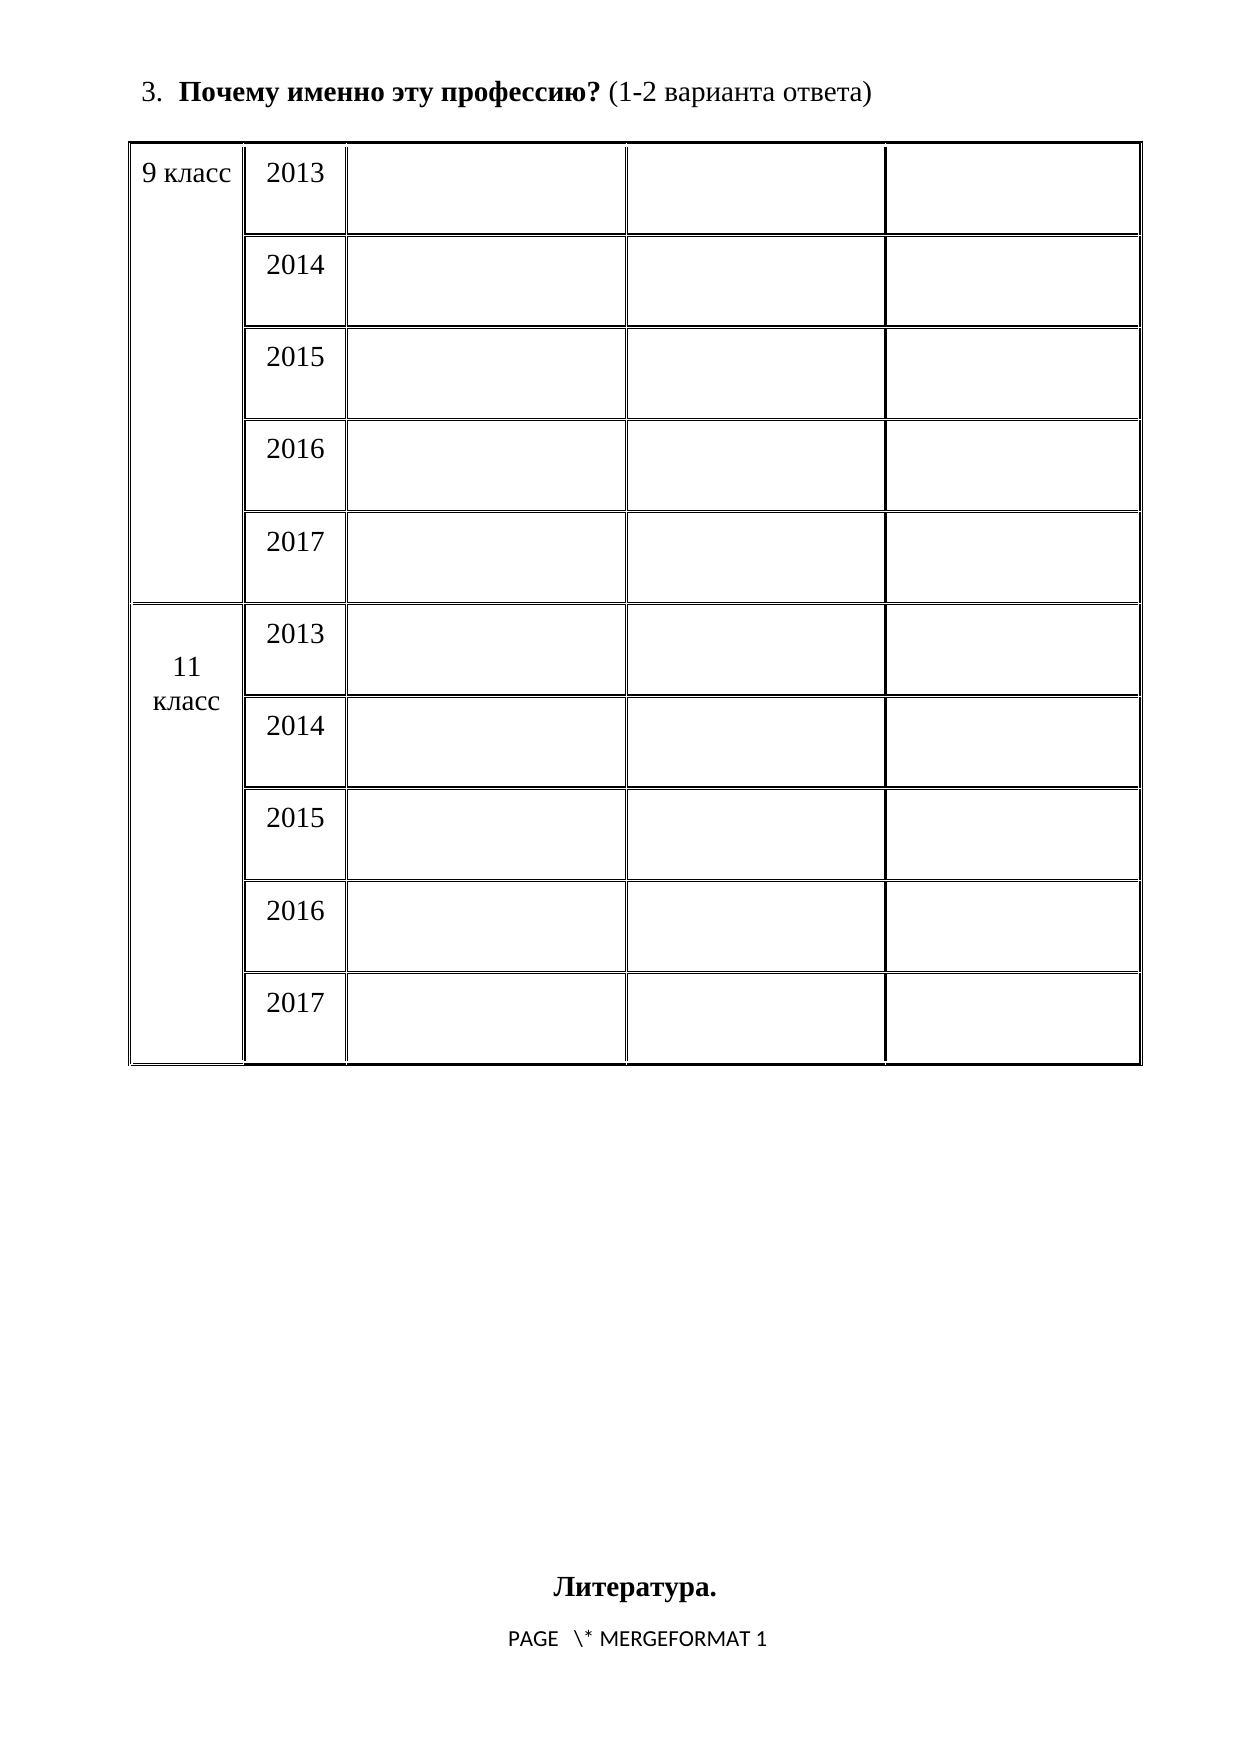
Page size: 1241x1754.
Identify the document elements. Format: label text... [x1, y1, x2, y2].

table_cell [887, 879, 1140, 971]
table_cell 2014 [246, 698, 345, 786]
table_cell [628, 329, 884, 417]
table_cell [885, 602, 1141, 694]
table_cell [348, 329, 625, 417]
table_cell [348, 237, 625, 325]
table_cell 2015 [246, 329, 345, 417]
table_cell 2014 [246, 237, 345, 325]
table_cell [626, 974, 885, 1063]
table_header 2013 [244, 144, 347, 233]
table_cell 2013 [246, 605, 345, 694]
table_header 9 класс [131, 143, 244, 602]
table_cell [628, 237, 884, 325]
list Почему именно эту профессию? (1-2 варианта ответа) [141, 74, 1167, 107]
table_header [885, 144, 1139, 233]
table_cell [628, 421, 884, 510]
table_cell [887, 418, 1140, 510]
table_cell [628, 513, 884, 602]
table_cell [887, 233, 1140, 325]
table_cell [885, 971, 1141, 1063]
table_cell [348, 605, 625, 694]
table_cell 2017 [246, 513, 345, 602]
table_cell [348, 882, 625, 971]
table_cell [628, 882, 884, 971]
text Литература. [103, 1569, 1167, 1603]
table_cell [348, 421, 625, 510]
table_cell 11 класс [129, 602, 244, 1063]
table_cell [887, 694, 1140, 786]
table_header [347, 144, 626, 233]
table_cell [347, 974, 626, 1063]
table_cell [628, 605, 884, 694]
table_header [626, 144, 885, 233]
table_cell [348, 790, 625, 878]
table_cell [628, 790, 884, 878]
table_cell [887, 325, 1140, 417]
table_cell 2016 [246, 421, 345, 510]
table_cell [885, 510, 1141, 602]
table_cell [887, 786, 1140, 878]
table_cell 2015 [246, 790, 345, 878]
table_cell [348, 513, 625, 602]
table_cell 2017 [244, 974, 347, 1063]
table_cell [348, 698, 625, 786]
table_cell 2016 [246, 882, 345, 971]
table_cell [628, 698, 884, 786]
